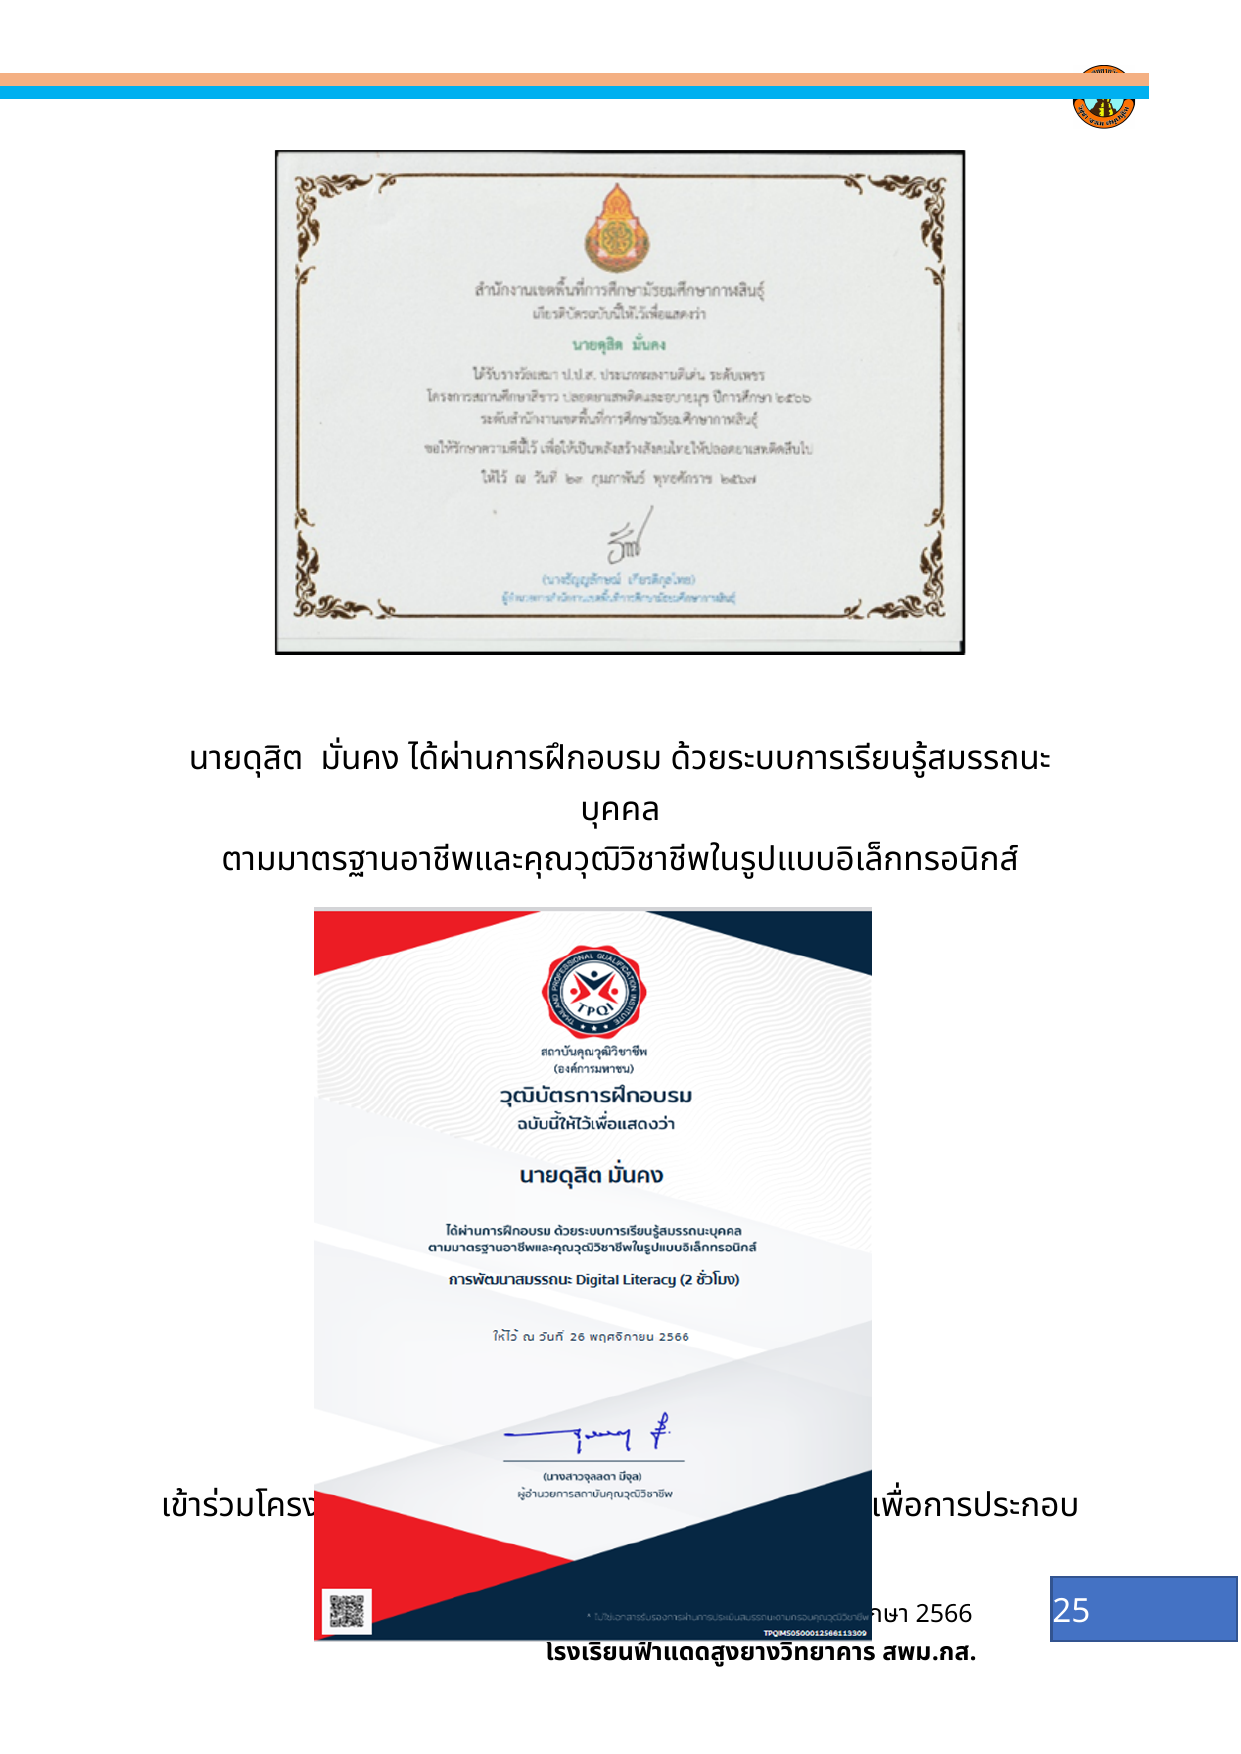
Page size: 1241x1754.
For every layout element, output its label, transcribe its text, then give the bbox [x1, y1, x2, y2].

picture [314, 907, 872, 1642]
text นายดุสิต มั่นคง ได้ผ่านการฝึกอบรม ด้วยระบบการเรียนรู้สมรรถนะบุคคล [150, 734, 1090, 835]
text เข้าร่วมโครงการพัฒนาทักษะและเสริมสมรรถนะที่จำเป็นเพื่อการประกอบอาชีพ [150, 1481, 314, 1582]
picture [274, 150, 966, 655]
picture [1072, 65, 1136, 73]
text ตามมาตรฐานอาชีพและคุณวุฒิวิชาชีพในรูปแบบอิเล็กทรอนิกส์ [150, 835, 1090, 886]
text เข้าร่วมโครงการพัฒนาทักษะและเสริมสมรรถนะที่จำเป็นเพื่อการประกอบอาชีพ [872, 1481, 1090, 1582]
picture [1072, 100, 1136, 129]
